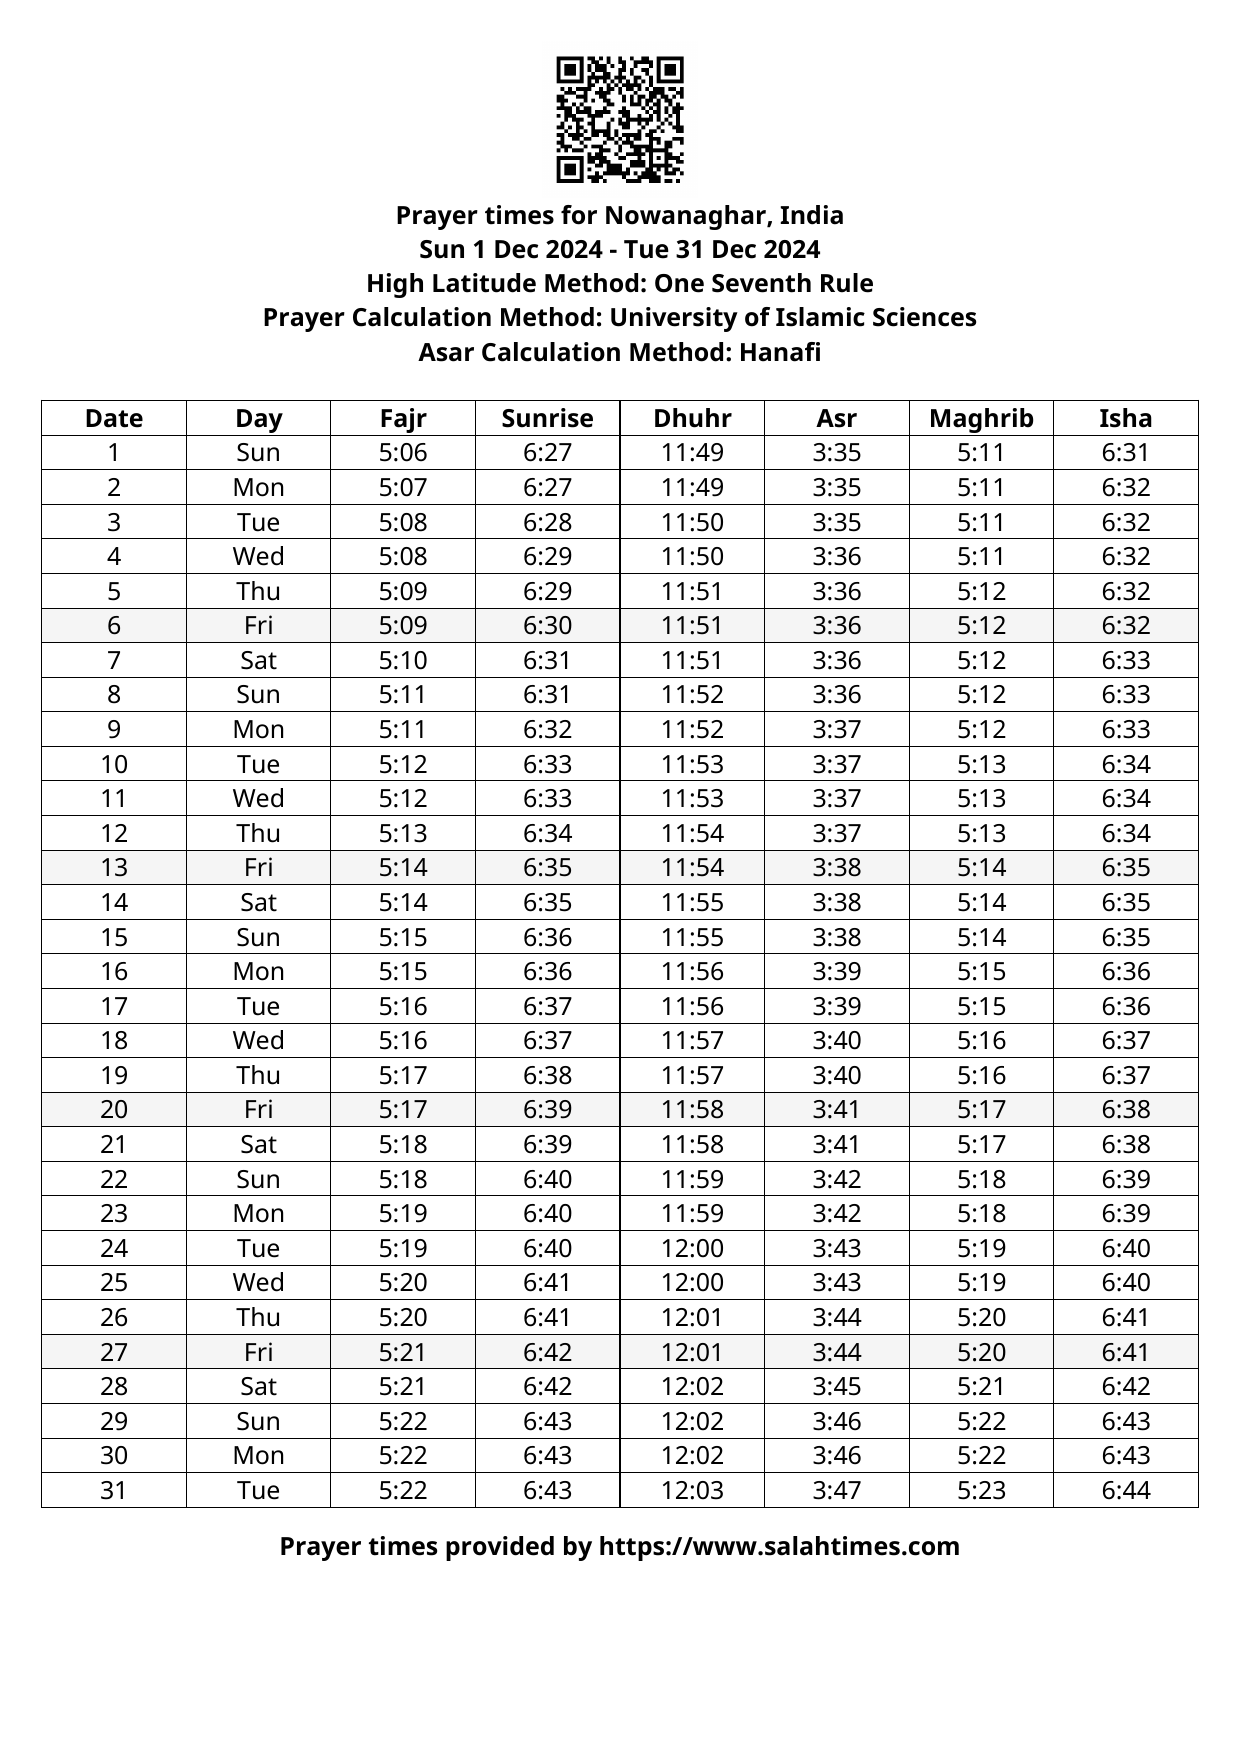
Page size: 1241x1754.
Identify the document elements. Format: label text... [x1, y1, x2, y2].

table_cell 5:11 [910, 539, 1053, 573]
table_cell 6:34 [1054, 781, 1198, 815]
table_cell 6:31 [1054, 436, 1198, 469]
table_cell Wed [187, 1024, 330, 1057]
table_cell 3:46 [765, 1404, 909, 1437]
table_cell 11:55 [621, 885, 764, 919]
table_cell 16 [42, 954, 186, 988]
table_cell 5:19 [331, 1196, 475, 1230]
table_cell 3:38 [765, 851, 909, 884]
table_cell 6:41 [476, 1300, 619, 1334]
table_cell 5:21 [331, 1335, 475, 1368]
table_cell 5:20 [331, 1266, 475, 1299]
table_cell 5:21 [331, 1369, 475, 1403]
table_cell 5:11 [331, 678, 475, 711]
table_cell 3:36 [765, 609, 909, 642]
table_cell 6:29 [476, 539, 619, 573]
table_header Date [42, 401, 186, 434]
table_cell 5:14 [331, 851, 475, 884]
table_cell 5:11 [910, 470, 1053, 504]
table_cell 5:17 [331, 1058, 475, 1092]
table_cell Sun [187, 436, 330, 469]
table_cell Fri [187, 1335, 330, 1368]
table_cell Mon [187, 1439, 330, 1472]
table_cell 5:17 [910, 1093, 1053, 1126]
table_cell 11:59 [621, 1196, 764, 1230]
table_cell 26 [42, 1300, 186, 1334]
table_cell 5:15 [910, 954, 1053, 988]
table_cell 6:27 [476, 470, 619, 504]
table_cell Tue [187, 505, 330, 538]
table_cell 3:47 [765, 1473, 909, 1507]
table_cell 6:41 [1054, 1335, 1198, 1368]
table_cell 6:33 [476, 781, 619, 815]
table_cell 22 [42, 1162, 186, 1195]
table_cell 5:12 [910, 712, 1053, 746]
table_cell 6:43 [476, 1404, 619, 1437]
table_cell 6:35 [1054, 851, 1198, 884]
table_cell 5:12 [331, 747, 475, 780]
table_cell 11:51 [621, 609, 764, 642]
table_cell 5:14 [910, 885, 1053, 919]
table_cell 9 [42, 712, 186, 746]
table_cell 5:13 [910, 747, 1053, 780]
table_cell 5:12 [910, 609, 1053, 642]
table_cell Fri [187, 851, 330, 884]
table_cell 6:32 [476, 712, 619, 746]
table_cell 6:38 [1054, 1093, 1198, 1126]
table_cell 11:57 [621, 1058, 764, 1092]
table_cell 6:39 [1054, 1162, 1198, 1195]
table_cell 3:40 [765, 1058, 909, 1092]
table_cell 11:56 [621, 989, 764, 1022]
table_cell 29 [42, 1404, 186, 1437]
table_cell 6:34 [1054, 816, 1198, 849]
table_cell Sun [187, 1404, 330, 1437]
table_cell 6:28 [476, 505, 619, 538]
table_cell Wed [187, 1266, 330, 1299]
table_cell 6:32 [1054, 609, 1198, 642]
table_cell 6:37 [476, 1024, 619, 1057]
table_cell Mon [187, 1196, 330, 1230]
table_cell 6:42 [476, 1335, 619, 1368]
table_cell 6:40 [476, 1162, 619, 1195]
table_cell 11:54 [621, 816, 764, 849]
table_cell 30 [42, 1439, 186, 1472]
table_cell Sun [187, 920, 330, 953]
table_cell 6:40 [476, 1196, 619, 1230]
table_cell 6 [42, 609, 186, 642]
table_cell 5:18 [910, 1196, 1053, 1230]
table_cell 5:22 [910, 1439, 1053, 1472]
table_cell 11:53 [621, 781, 764, 815]
table_cell Sun [187, 678, 330, 711]
table_cell Sun [187, 1162, 330, 1195]
table_cell 11:54 [621, 851, 764, 884]
table_cell 3:44 [765, 1300, 909, 1334]
table_cell 6:34 [1054, 747, 1198, 780]
table_cell 12:01 [621, 1300, 764, 1334]
table_cell 6:34 [476, 816, 619, 849]
table_cell 5:12 [910, 678, 1053, 711]
table_cell 8 [42, 678, 186, 711]
table_cell Fri [187, 609, 330, 642]
table_cell 6:39 [476, 1127, 619, 1161]
table_cell 12:03 [621, 1473, 764, 1507]
table_cell 11:59 [621, 1162, 764, 1195]
table_cell 12:02 [621, 1404, 764, 1437]
table_cell Sat [187, 1127, 330, 1161]
table_cell 5:22 [331, 1439, 475, 1472]
table_cell 11:52 [621, 678, 764, 711]
table_cell 3:39 [765, 954, 909, 988]
table_cell 5:22 [331, 1404, 475, 1437]
table_cell 3:46 [765, 1439, 909, 1472]
table_cell 7 [42, 643, 186, 677]
table_cell 5:22 [331, 1473, 475, 1507]
table_cell 6:36 [476, 920, 619, 953]
table_cell 5:16 [910, 1024, 1053, 1057]
table_cell 12:00 [621, 1231, 764, 1264]
table_cell 12:01 [621, 1335, 764, 1368]
table_cell 6:42 [476, 1369, 619, 1403]
table_header Isha [1054, 401, 1198, 434]
table_cell 6:35 [1054, 920, 1198, 953]
table_cell 6:43 [476, 1439, 619, 1472]
table_cell 11:52 [621, 712, 764, 746]
table_cell 6:32 [1054, 539, 1198, 573]
text Prayer times for Nowanaghar, India [42, 198, 1198, 232]
table_cell 6:27 [476, 436, 619, 469]
table_cell 6:38 [476, 1058, 619, 1092]
table_cell 5:11 [331, 712, 475, 746]
table_header Sunrise [476, 401, 619, 434]
table_cell 5:17 [331, 1093, 475, 1126]
table_cell 6:40 [476, 1231, 619, 1264]
table_cell 6:39 [1054, 1196, 1198, 1230]
table_cell 5:13 [910, 816, 1053, 849]
table_cell 6:43 [1054, 1439, 1198, 1472]
table_cell 6:32 [1054, 470, 1198, 504]
table_cell 5:15 [331, 954, 475, 988]
table_cell 6:43 [1054, 1404, 1198, 1437]
table_cell 3:40 [765, 1024, 909, 1057]
table_header Day [187, 401, 330, 434]
table_cell 3:45 [765, 1369, 909, 1403]
table_cell 21 [42, 1127, 186, 1161]
table_cell 6:37 [1054, 1024, 1198, 1057]
table_cell 27 [42, 1335, 186, 1368]
table_cell 5:11 [910, 505, 1053, 538]
table_cell 5:20 [910, 1300, 1053, 1334]
table_cell 19 [42, 1058, 186, 1092]
table_cell 3:36 [765, 678, 909, 711]
table_cell 6:29 [476, 574, 619, 607]
table_cell 6:36 [1054, 989, 1198, 1022]
table_cell 6:30 [476, 609, 619, 642]
table_cell 6:36 [1054, 954, 1198, 988]
table_header Fajr [331, 401, 475, 434]
table_cell 17 [42, 989, 186, 1022]
table_cell 5:07 [331, 470, 475, 504]
table_cell 6:44 [1054, 1473, 1198, 1507]
table_cell 11:57 [621, 1024, 764, 1057]
table_cell 3:35 [765, 470, 909, 504]
table_cell 20 [42, 1093, 186, 1126]
table_cell Tue [187, 1473, 330, 1507]
table_cell 6:41 [1054, 1300, 1198, 1334]
table_cell 5:08 [331, 505, 475, 538]
table_cell 5:11 [910, 436, 1053, 469]
table_cell 5:12 [331, 781, 475, 815]
table_cell 5:18 [910, 1162, 1053, 1195]
table_cell 5:13 [910, 781, 1053, 815]
table_cell 3:41 [765, 1127, 909, 1161]
table_cell 3:43 [765, 1266, 909, 1299]
table_cell 5:19 [331, 1231, 475, 1264]
table_cell 5:20 [331, 1300, 475, 1334]
table_cell 6:40 [1054, 1266, 1198, 1299]
table_cell 11:50 [621, 505, 764, 538]
table_cell 11:55 [621, 920, 764, 953]
table_cell 5:14 [910, 851, 1053, 884]
table_cell Thu [187, 1300, 330, 1334]
table_cell 14 [42, 885, 186, 919]
table_cell 2 [42, 470, 186, 504]
table_cell 13 [42, 851, 186, 884]
table_cell 6:35 [476, 885, 619, 919]
table_cell 3:42 [765, 1162, 909, 1195]
table_cell Mon [187, 470, 330, 504]
table_cell 5:19 [910, 1266, 1053, 1299]
table_cell 6:32 [1054, 574, 1198, 607]
table_cell 5:12 [910, 574, 1053, 607]
table_cell 10 [42, 747, 186, 780]
table_cell Thu [187, 816, 330, 849]
table_cell 3:43 [765, 1231, 909, 1264]
text High Latitude Method: One Seventh Rule [42, 266, 1198, 300]
table_cell 3 [42, 505, 186, 538]
table_cell 6:43 [476, 1473, 619, 1507]
table_cell Tue [187, 747, 330, 780]
table_cell 3:37 [765, 781, 909, 815]
table_cell 3:41 [765, 1093, 909, 1126]
table_cell 6:33 [1054, 643, 1198, 677]
table_cell 6:33 [476, 747, 619, 780]
table_cell 3:39 [765, 989, 909, 1022]
table_cell 11:53 [621, 747, 764, 780]
table_cell 6:35 [1054, 885, 1198, 919]
table_cell 3:36 [765, 539, 909, 573]
table_cell 5:08 [331, 539, 475, 573]
table_cell 5:12 [910, 643, 1053, 677]
table_cell 6:40 [1054, 1231, 1198, 1264]
table_cell 3:44 [765, 1335, 909, 1368]
table_cell Tue [187, 1231, 330, 1264]
table_cell 5:18 [331, 1162, 475, 1195]
table_cell Tue [187, 989, 330, 1022]
table_cell Wed [187, 539, 330, 573]
table_cell 5:15 [910, 989, 1053, 1022]
table_cell 6:41 [476, 1266, 619, 1299]
table_cell 6:37 [476, 989, 619, 1022]
table_cell 5:22 [910, 1404, 1053, 1437]
table_cell Thu [187, 1058, 330, 1092]
table_cell 11:58 [621, 1093, 764, 1126]
table_cell Mon [187, 712, 330, 746]
table_cell 15 [42, 920, 186, 953]
table_cell 6:42 [1054, 1369, 1198, 1403]
table_cell 31 [42, 1473, 186, 1507]
table_cell 3:37 [765, 816, 909, 849]
table_cell 6:31 [476, 643, 619, 677]
table_cell 3:38 [765, 920, 909, 953]
table_cell 5:18 [331, 1127, 475, 1161]
table_cell Mon [187, 954, 330, 988]
table_cell 4 [42, 539, 186, 573]
table_cell 5:15 [331, 920, 475, 953]
text Sun 1 Dec 2024 - Tue 31 Dec 2024 [42, 232, 1198, 266]
table_cell 25 [42, 1266, 186, 1299]
table_cell 5:17 [910, 1127, 1053, 1161]
text Prayer Calculation Method: University of Islamic Sciences [42, 300, 1198, 334]
table_cell 6:37 [1054, 1058, 1198, 1092]
table_cell 5:19 [910, 1231, 1053, 1264]
table_cell 3:38 [765, 885, 909, 919]
table_cell 6:38 [1054, 1127, 1198, 1161]
table_cell 5:16 [910, 1058, 1053, 1092]
table_cell 3:36 [765, 643, 909, 677]
table_cell 5:20 [910, 1335, 1053, 1368]
table_cell Sat [187, 643, 330, 677]
table_cell 3:35 [765, 436, 909, 469]
table_cell 12:02 [621, 1369, 764, 1403]
table_cell 11 [42, 781, 186, 815]
table_cell 18 [42, 1024, 186, 1057]
table_cell 11:58 [621, 1127, 764, 1161]
table_cell 23 [42, 1196, 186, 1230]
table_cell 5:16 [331, 989, 475, 1022]
table_cell 11:51 [621, 643, 764, 677]
table_cell 24 [42, 1231, 186, 1264]
table_cell 5:13 [331, 816, 475, 849]
table_cell 5:09 [331, 574, 475, 607]
table_cell 6:39 [476, 1093, 619, 1126]
table_cell 5:16 [331, 1024, 475, 1057]
table_cell 5:09 [331, 609, 475, 642]
table_cell 11:51 [621, 574, 764, 607]
table_cell Fri [187, 1093, 330, 1126]
table_cell 6:33 [1054, 712, 1198, 746]
table_cell 12:02 [621, 1439, 764, 1472]
table_cell Thu [187, 574, 330, 607]
table_cell 6:36 [476, 954, 619, 988]
table_cell 5:10 [331, 643, 475, 677]
table_cell 12 [42, 816, 186, 849]
table_cell 5:23 [910, 1473, 1053, 1507]
table_cell 5:14 [910, 920, 1053, 953]
table_cell 3:42 [765, 1196, 909, 1230]
table_cell 11:49 [621, 436, 764, 469]
table_cell 3:37 [765, 747, 909, 780]
table_header Maghrib [910, 401, 1053, 434]
table_cell 6:33 [1054, 678, 1198, 711]
table_cell 5 [42, 574, 186, 607]
table_cell 11:50 [621, 539, 764, 573]
table_header Asr [765, 401, 909, 434]
picture [542, 41, 699, 198]
table_cell 28 [42, 1369, 186, 1403]
table_cell 5:21 [910, 1369, 1053, 1403]
table_cell 1 [42, 436, 186, 469]
table_cell 5:06 [331, 436, 475, 469]
table_cell 3:35 [765, 505, 909, 538]
table_cell Wed [187, 781, 330, 815]
table_cell Sat [187, 1369, 330, 1403]
table_cell 5:14 [331, 885, 475, 919]
table_header Dhuhr [621, 401, 764, 434]
table_cell 6:31 [476, 678, 619, 711]
table_cell 11:49 [621, 470, 764, 504]
table_cell 12:00 [621, 1266, 764, 1299]
table_cell 3:37 [765, 712, 909, 746]
table_cell 6:35 [476, 851, 619, 884]
table_cell 11:56 [621, 954, 764, 988]
text Asar Calculation Method: Hanafi [42, 334, 1198, 368]
table_cell 3:36 [765, 574, 909, 607]
table_cell Sat [187, 885, 330, 919]
text Prayer times provided by https://www.salahtimes.com [42, 1528, 1198, 1563]
table_cell 6:32 [1054, 505, 1198, 538]
